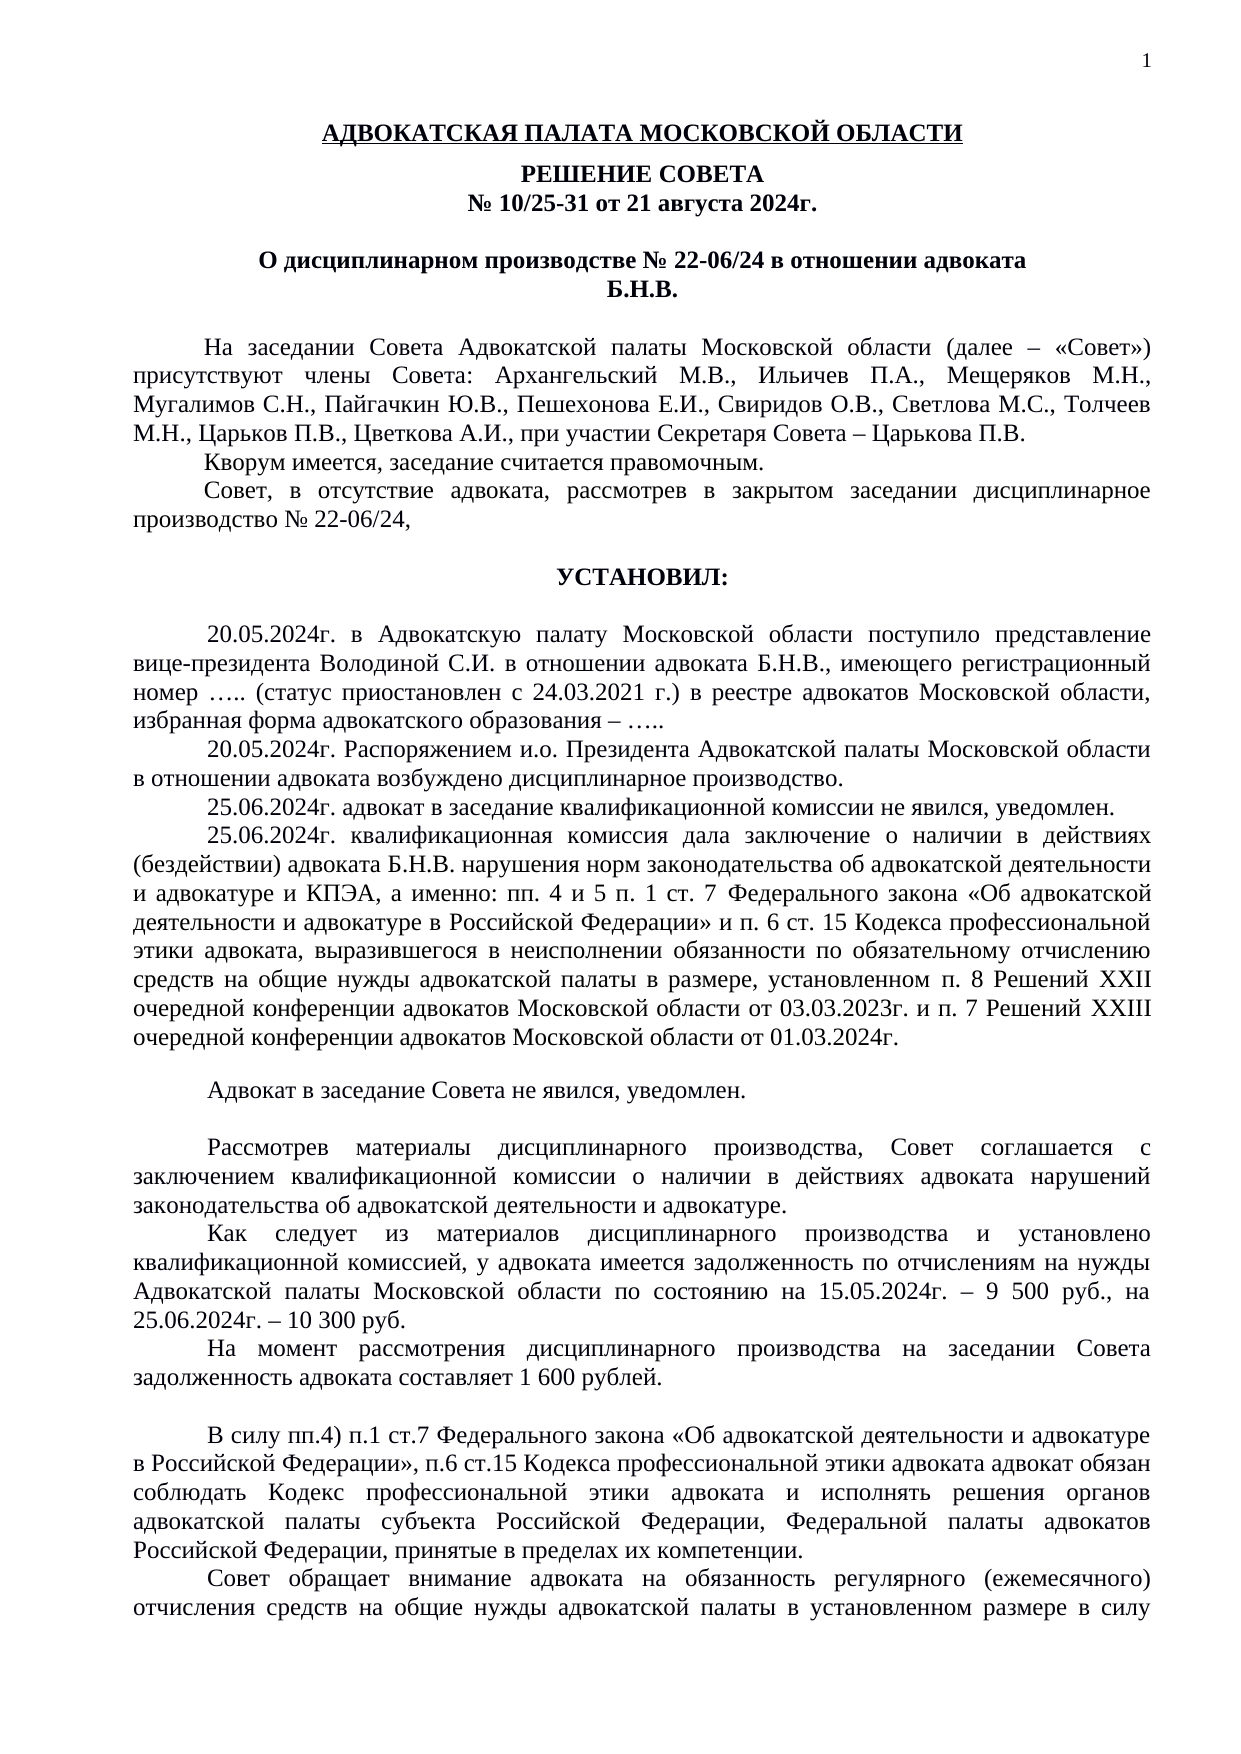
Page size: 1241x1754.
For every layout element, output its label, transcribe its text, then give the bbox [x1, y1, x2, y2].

text Совет, в отсутствие адвоката, рассмотрев в закрытом заседании дисциплинарное производство № 22-06/24, [133, 476, 1152, 533]
text адвокатская палата московской области [133, 118, 1152, 147]
text На заседании Совета Адвокатской палаты Московской области (далее – «Совет») присутствуют члены Совета: Архангельский М.В., Ильичев П.А., Мещеряков М.Н., Мугалимов С.Н., Пайгачкин Ю.В., Пешехонова Е.И., Свиридов О.В., Светлова М.С., Толчеев М.Н., Царьков П.В., Цветкова А.И., при участии Секретаря Совета – Царькова П.В. [133, 332, 1152, 447]
text 25.06.2024г. адвокат в заседание квалификационной комиссии не явился, уведомлен. [133, 792, 1152, 821]
text 20.05.2024г. в Адвокатскую палату Московской области поступило представление вице-президента Володиной С.И. в отношении адвоката Б.Н.В., имеющего регистрационный номер ….. (статус приостановлен с 24.03.2021 г.) в реестре адвокатов Московской области, избранная форма адвокатского образования – ….. [133, 619, 1152, 734]
text В силу пп.4) п.1 ст.7 Федерального закона «Об адвокатской деятельности и адвокатуре в Российской Федерации», п.6 ст.15 Кодекса профессиональной этики адвоката адвокат обязан соблюдать Кодекс профессиональной этики адвоката и исполнять решения органов адвокатской палаты субъекта Российской Федерации, Федеральной палаты адвокатов Российской Федерации, принятые в пределах их компетенции. [133, 1420, 1152, 1563]
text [133, 1563, 1152, 1621]
text УСТАНОВИЛ: [133, 562, 1152, 591]
subtitle Решение СОВЕТА [133, 159, 1152, 188]
text Кворум имеется, заседание считается правомочным. [133, 447, 1152, 476]
text Рассмотрев материалы дисциплинарного производства, Совет соглашается с заключением квалификационной комиссии о наличии в действиях адвоката нарушений законодательства об адвокатской деятельности и адвокатуре. [133, 1132, 1152, 1218]
text О дисциплинарном производстве № 22-06/24 в отношении адвоката [133, 246, 1152, 274]
text Как следует из материалов дисциплинарного производства и установлено квалификационной комиссией, у адвоката имеется задолженность по отчислениям на нужды Адвокатской палаты Московской области по состоянию на 15.05.2024г. – 9 500 руб., на 25.06.2024г. – 10 300 руб. [133, 1218, 1152, 1333]
text Б.Н.В. [133, 274, 1152, 303]
text 20.05.2024г. Распоряжением и.о. Президента Адвокатской палаты Московской области в отношении адвоката возбуждено дисциплинарное производство. [133, 734, 1152, 792]
text Адвокат в заседание Совета не явился, уведомлен. [133, 1075, 1152, 1103]
text 25.06.2024г. квалификационная комиссия дала заключение о наличии в действиях (бездействии) адвоката Б.Н.В. нарушения норм законодательства об адвокатской деятельности и адвокатуре и КПЭА, а именно: пп. 4 и 5 п. 1 ст. 7 Федерального закона «Об адвокатской деятельности и адвокатуре в Российской Федерации» и п. 6 ст. 15 Кодекса профессиональной этики адвоката, выразившегося в неисполнении обязанности по обязательному отчислению средств на общие нужды адвокатской палаты в размере, установленном п. 8 Решений XXII очередной конференции адвокатов Московской области от 03.03.2023г. и п. 7 Решений XXIII очередной конференции адвокатов Московской области от 01.03.2024г. [133, 821, 1152, 1051]
text № 10/25-31 от 21 августа 2024г. [133, 188, 1152, 217]
text На момент рассмотрения дисциплинарного производства на заседании Совета задолженность адвоката составляет 1 600 рублей. [133, 1333, 1152, 1391]
